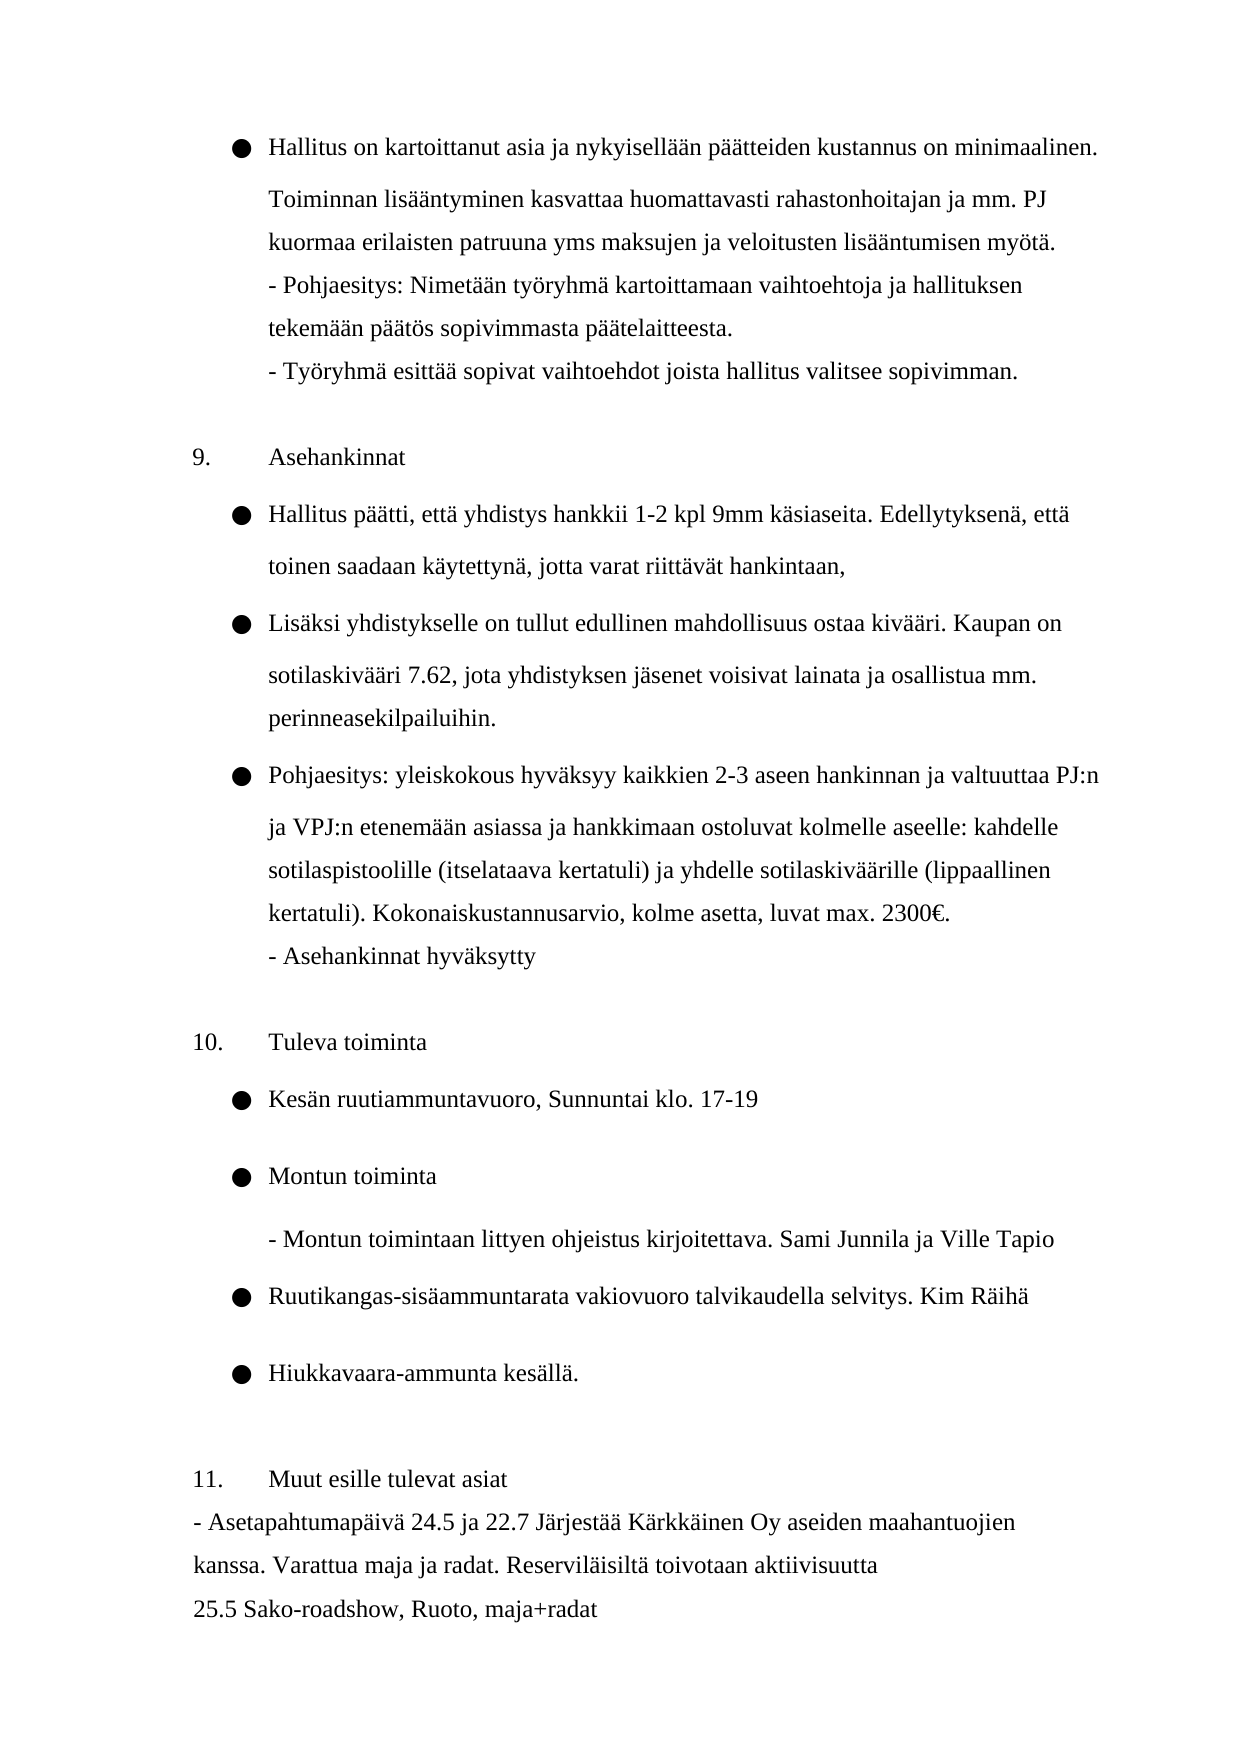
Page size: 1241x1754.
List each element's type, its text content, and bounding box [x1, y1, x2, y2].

text - Asetapahtumapäivä 24.5 ja 22.7 Järjestää Kärkkäinen Oy aseiden maahantuojien kanssa. Varattua maja ja radat. Reserviläisiltä toivotaan aktiivisuutta [192, 1507, 1122, 1579]
text - Montun toimintaan littyen ohjeistus kirjoitettava. Sami Junnila ja Ville Tapio [268, 1224, 1122, 1253]
text 25.5 Sako-roadshow, Ruoto, maja+radat [192, 1594, 1122, 1622]
text - Pohjaesitys: Nimetään työryhmä kartoittamaan vaihtoehtoja ja hallituksen tekemään päätös sopivimmasta päätelaitteesta. [268, 270, 1122, 342]
list Asehankinnat [192, 442, 1122, 471]
list Tuleva toiminta [192, 1027, 1122, 1056]
list Montun toiminta [231, 1147, 1122, 1199]
list Kesän ruutiammuntavuoro, Sunnuntai klo. 17-19 [231, 1071, 1122, 1122]
text - Asehankinnat hyväksytty [118, 941, 1122, 970]
list Hallitus päätti, että yhdistys hankkii 1-2 kpl 9mm käsiaseita. Edellytyksenä, että toinen saadaan käytettynä, jotta varat riittävät hankintaan, [231, 486, 1122, 580]
text - Työryhmä esittää sopivat vaihtoehdot joista hallitus valitsee sopivimman. [268, 356, 1122, 385]
list Pohjaesitys: yleiskokous hyväksyy kaikkien 2-3 aseen hankinnan ja valtuuttaa PJ:n ja VPJ:n etenemään asiassa ja hankkimaan ostoluvat kolmelle aseelle: kahdelle sotilaspistoolille (itselataava kertatuli) ja yhdelle sotilaskiväärille (lippaallinen kertatuli). Kokonaiskustannusarvio, kolme asetta, luvat max. 2300€. [231, 746, 1122, 927]
list Lisäksi yhdistykselle on tullut edullinen mahdollisuus ostaa kivääri. Kaupan on sotilaskivääri 7.62, jota yhdistyksen jäsenet voisivat lainata ja osallistua mm. perinneasekilpailuihin. [231, 594, 1122, 732]
list Ruutikangas-sisäammuntarata vakiovuoro talvikaudella selvitys. Kim Räihä [231, 1267, 1122, 1319]
list Muut esille tulevat asiat [192, 1464, 1122, 1493]
list Hiukkavaara-ammunta kesällä. [231, 1344, 1122, 1396]
list Hallitus on kartoittanut asia ja nykyisellään päätteiden kustannus on minimaalinen. Toiminnan lisääntyminen kasvattaa huomattavasti rahastonhoitajan ja mm. PJ kuormaa erilaisten patruuna yms maksujen ja veloitusten lisääntumisen myötä. [231, 118, 1122, 256]
